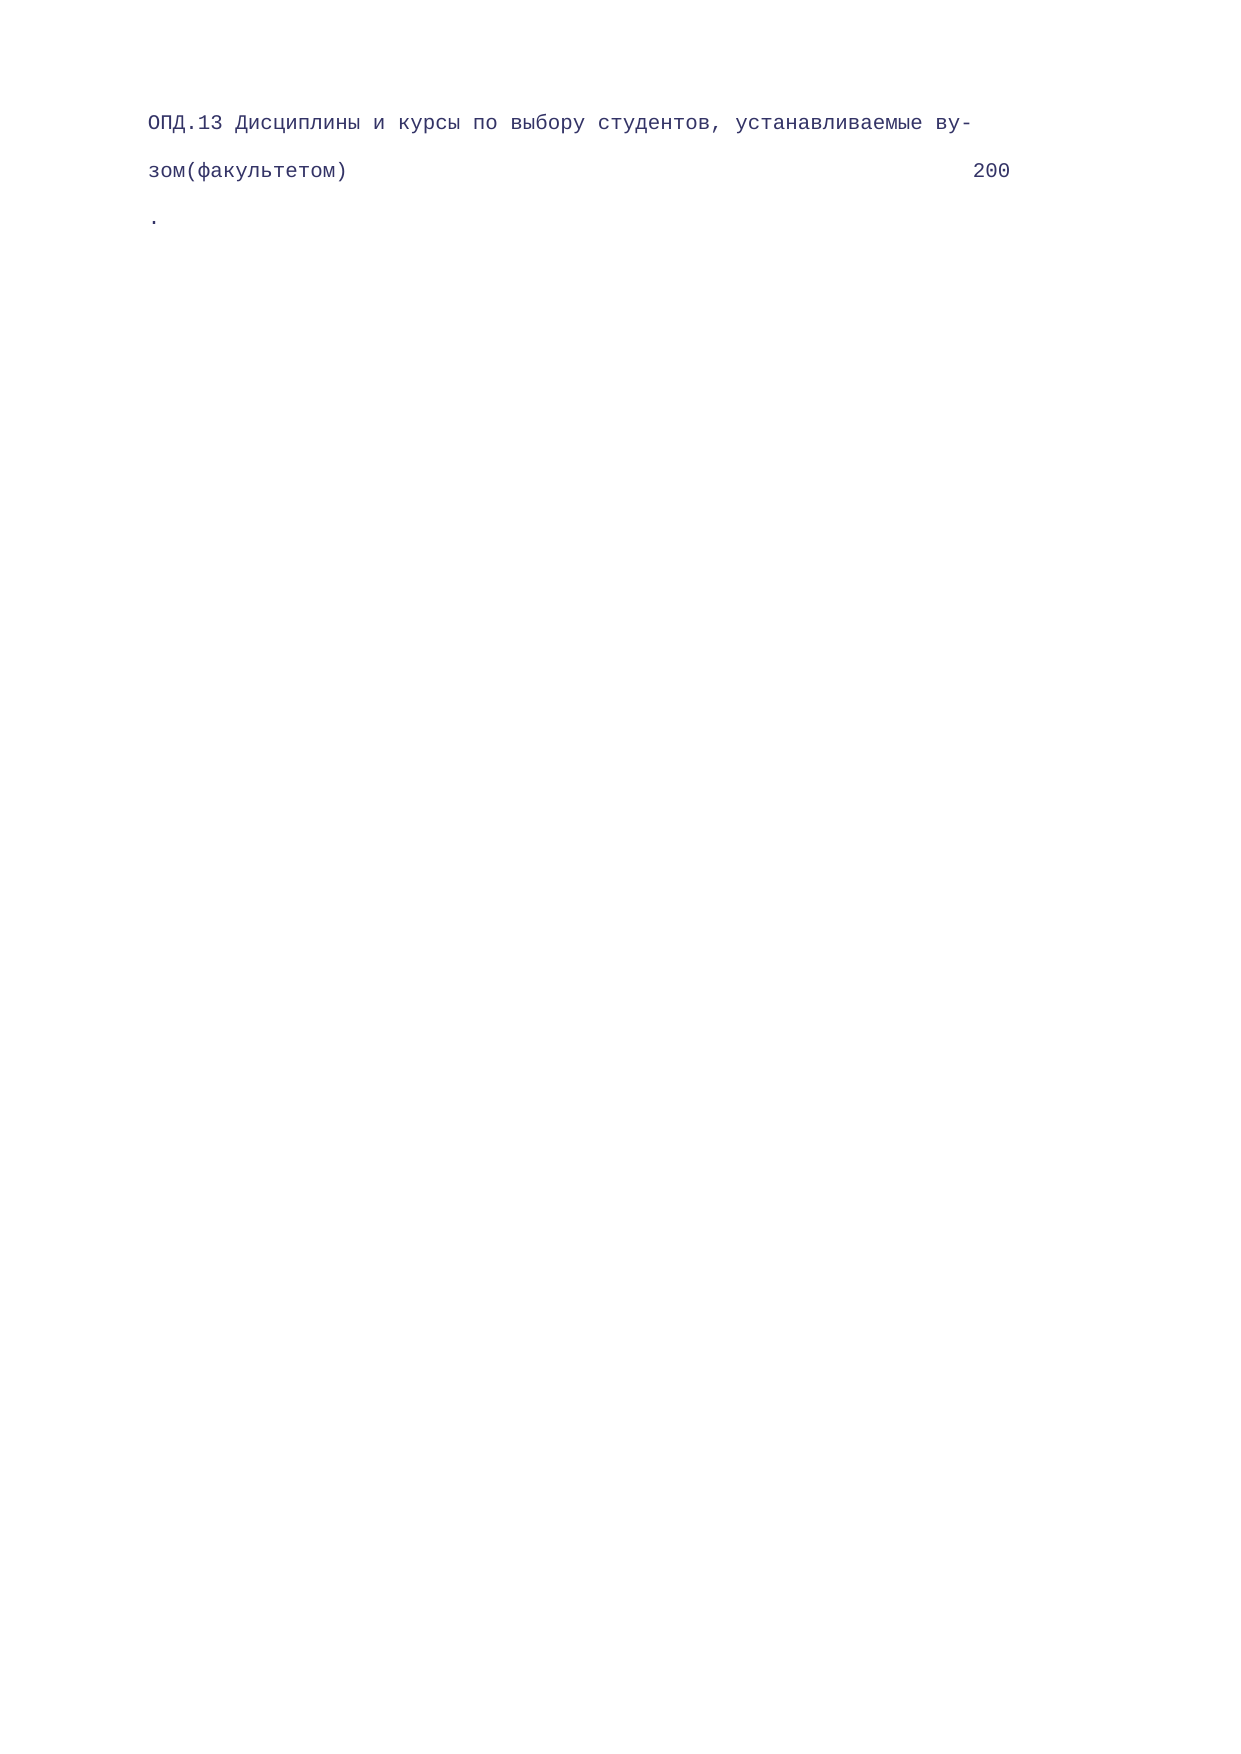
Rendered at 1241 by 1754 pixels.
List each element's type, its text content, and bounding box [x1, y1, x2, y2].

text ОПД.13 Дисциплины и курсы по выбору студентов, устанавливаемые ву- [148, 112, 1152, 136]
text зом(факультетом) 200 [148, 159, 1152, 183]
text . [148, 207, 1152, 231]
